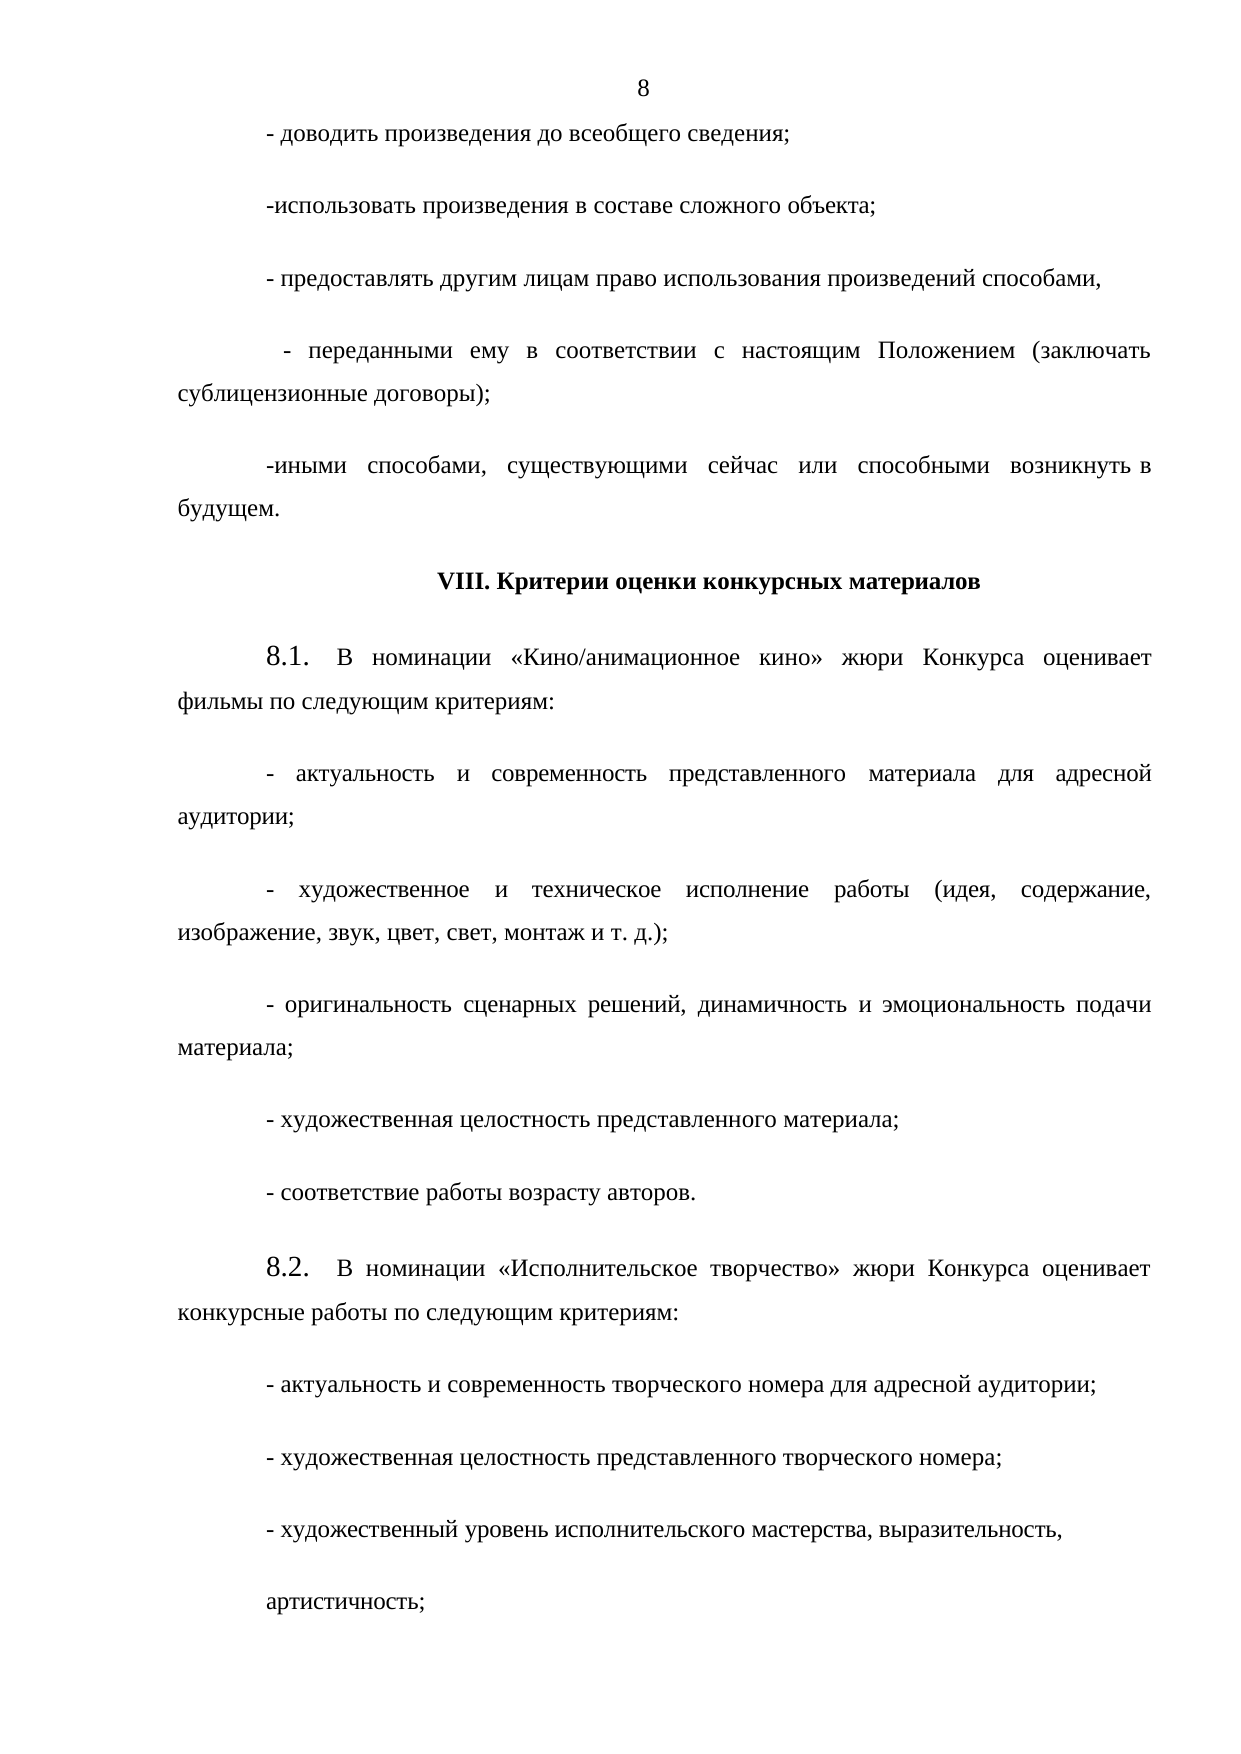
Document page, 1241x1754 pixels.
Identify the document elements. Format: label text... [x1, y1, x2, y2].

text - предоставлять другим лицам право использования произведений способами, [177, 263, 1152, 291]
text -иными способами, существующими сейчас или способными возникнуть в будущем. [177, 450, 1152, 522]
text - актуальность и современность представленного материала для адресной аудитории; [177, 758, 1152, 830]
subtitle VIII. Критерии оценки конкурсных материалов [177, 566, 1152, 594]
text - художественная целостность представленного творческого номера; [177, 1442, 1152, 1470]
text - оригинальность сценарных решений, динамичность и эмоциональность подачи материала; [177, 989, 1152, 1061]
text - переданными ему в соответствии с настоящим Положением (заключать сублицензионные договоры); [177, 335, 1152, 407]
text -использовать произведения в составе сложного объекта; [177, 190, 1152, 219]
text - актуальность и современность творческого номера для адресной аудитории; [177, 1369, 1152, 1398]
text - доводить произведения до всеобщего сведения; [177, 118, 1152, 147]
text - художественное и техническое исполнение работы (идея, содержание, изображение, звук, цвет, свет, монтаж и т. д.); [177, 874, 1152, 946]
text - соответствие работы возрасту авторов. [177, 1177, 1152, 1206]
text артистичность; [177, 1586, 1152, 1615]
list В номинации «Кино/анимационное кино» жюри Конкурса оценивает фильмы по следующим критериям: [177, 638, 1152, 715]
text - художественная целостность представленного материала; [177, 1104, 1152, 1133]
text - художественный уровень исполнительского мастерства, выразительность, [177, 1514, 1152, 1543]
list В номинации «Исполнительское творчество» жюри Конкурса оценивает конкурсные работы по следующим критериям: [177, 1249, 1152, 1326]
